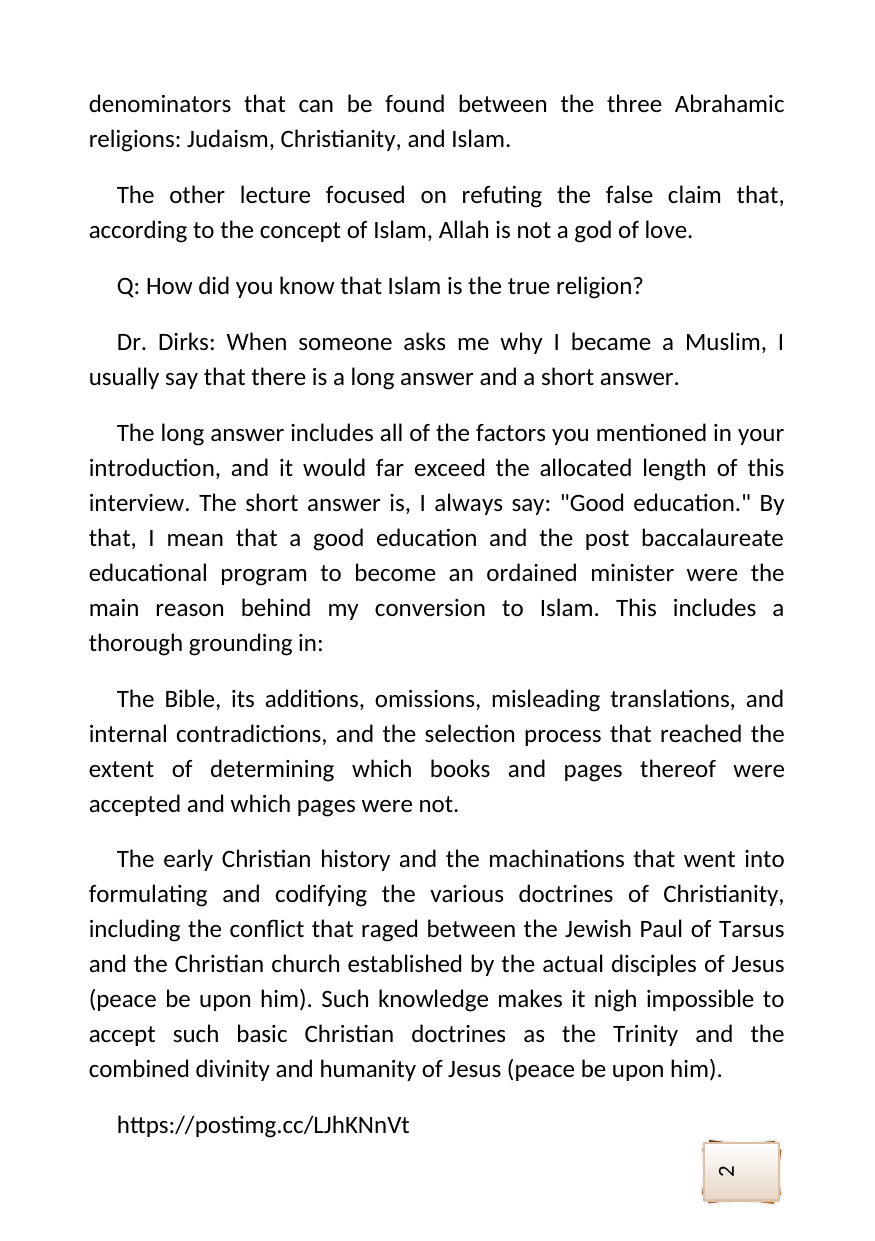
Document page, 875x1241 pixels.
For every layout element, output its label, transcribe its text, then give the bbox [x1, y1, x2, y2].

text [88, 88, 786, 154]
text https://postimg.cc/LJhKNnVt [88, 1109, 786, 1140]
text The other lecture focused on refuting the false claim that, according to the concept of Islam, Allah is not a god of love. [88, 179, 786, 245]
text The early Christian history and the machinations that went into formulating and codifying the various doctrines of Christianity, including the conflict that raged between the Jewish Paul of Tarsus and the Christian church established by the actual disciples of Jesus (peace be upon him). Such knowledge makes it nigh impossible to accept such basic Christian doctrines as the Trinity and the combined divinity and humanity of Jesus (peace be upon him). [88, 843, 786, 1084]
text The Bible, its additions, omissions, misleading translations, and internal contradictions, and the selection process that reached the extent of determining which books and pages thereof were accepted and which pages were not. [88, 683, 786, 818]
text Q: How did you know that Islam is the true religion? [88, 270, 786, 301]
text Dr. Dirks: When someone asks me why I became a Muslim, I usually say that there is a long answer and a short answer. [88, 326, 786, 392]
text The long answer includes all of the factors you mentioned in your introduction, and it would far exceed the allocated length of this interview. The short answer is, I always say: "Good education." By that, I mean that a good education and the post baccalaureate educational program to become an ordained minister were the main reason behind my conversion to Islam. This includes a thorough grounding in: [88, 417, 786, 657]
